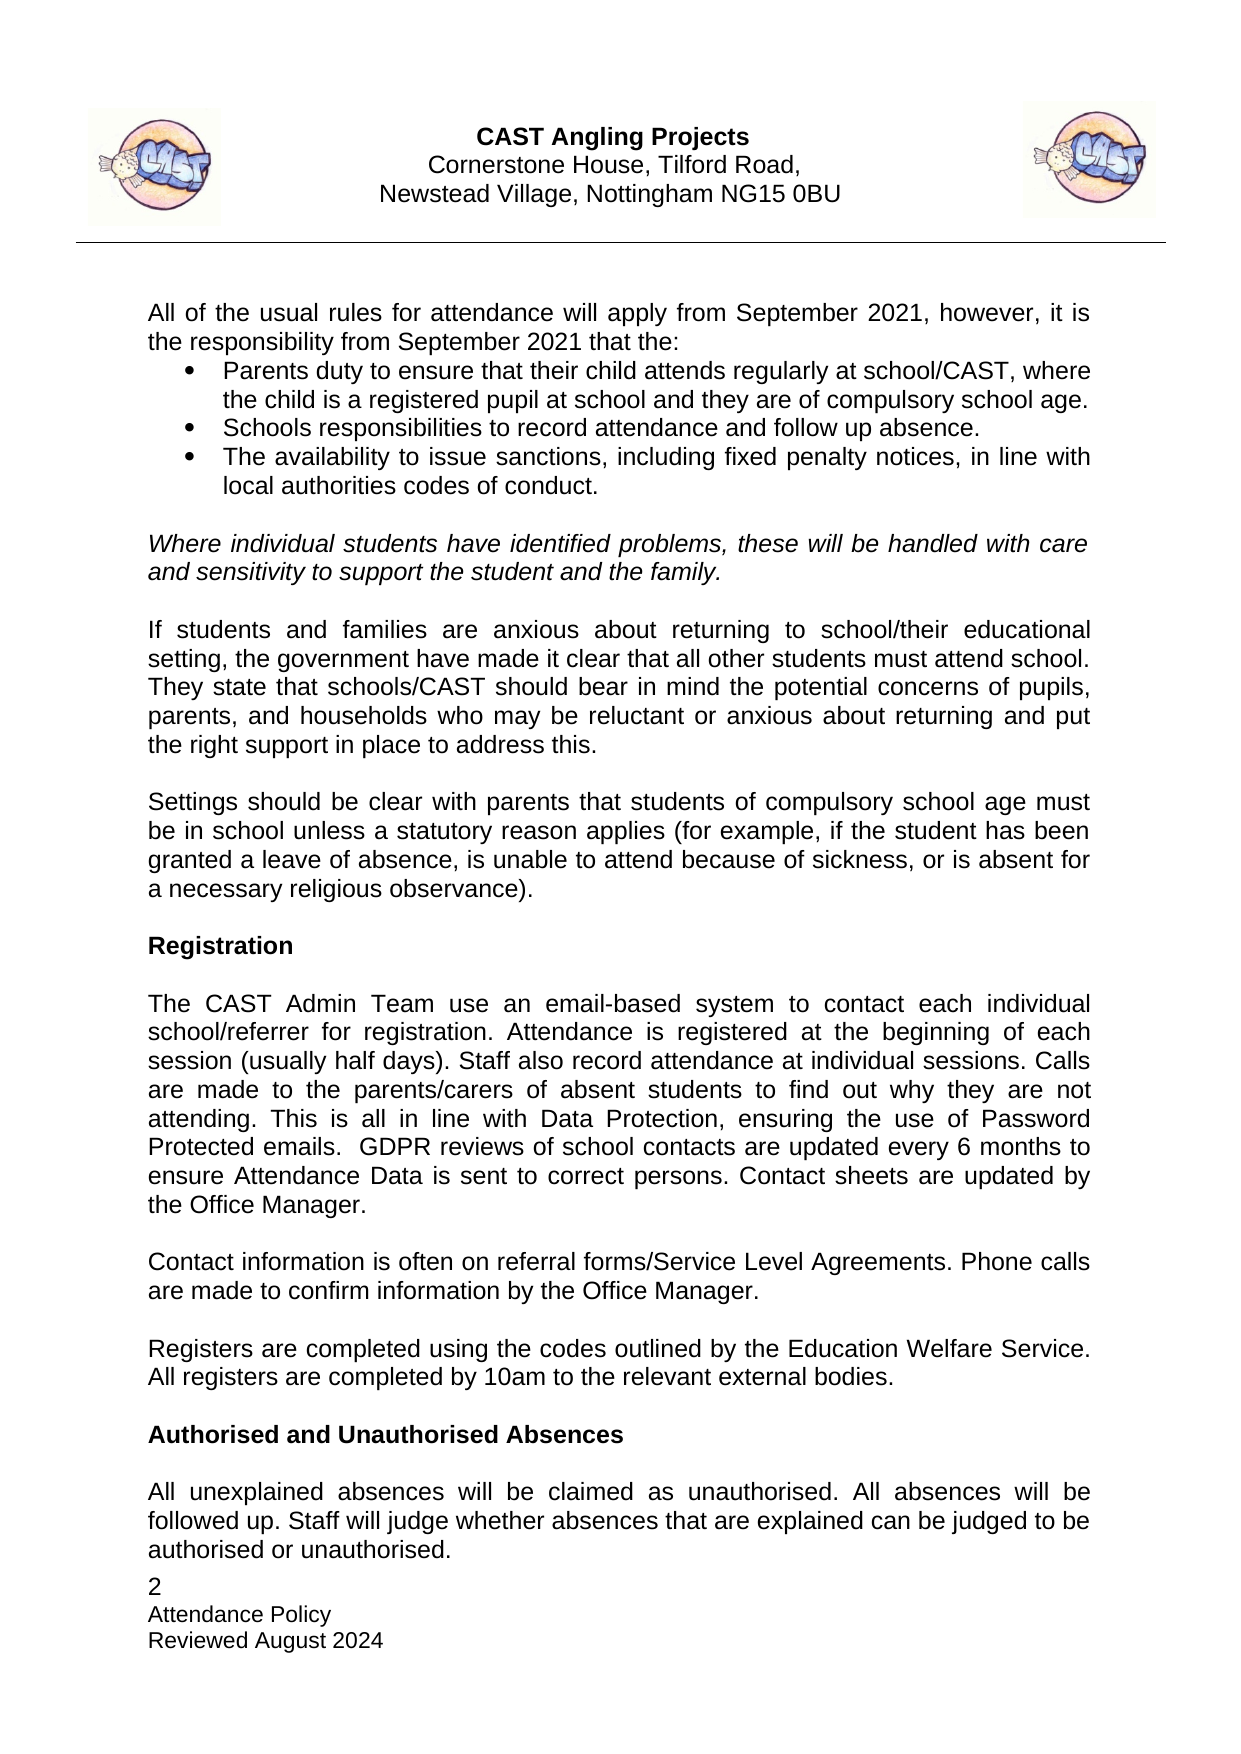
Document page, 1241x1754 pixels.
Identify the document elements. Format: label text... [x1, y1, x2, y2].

text All of the usual rules for attendance will apply from September 2021, however, it is the responsibility from September 2021 that the: [148, 298, 1092, 356]
text All unexplained absences will be claimed as unauthorised. All absences will be followed up. Staff will judge whether absences that are explained can be judged to be authorised or unauthorised. [148, 1477, 1092, 1563]
text If students and families are anxious about returning to school/their educational setting, the government have made it clear that all other students must attend school. They state that schools/CAST should bear in mind the potential concerns of pupils, parents, and households who may be reluctant or anxious about returning and put the right support in place to address this. [148, 615, 1092, 758]
list The availability to issue sanctions, including fixed penalty notices, in line with local authorities codes of conduct. [185, 442, 1092, 500]
text Registration [148, 931, 1092, 960]
list Parents duty to ensure that their child attends regularly at school/CAST, where the child is a registered pupil at school and they are of compulsory school age. [185, 356, 1092, 413]
text Authorised and Unauthorised Absences [148, 1420, 1092, 1448]
text The CAST Admin Team use an email-based system to contact each individual school/referrer for registration. Attendance is registered at the beginning of each session (usually half days). Staff also record attendance at individual sessions. Calls are made to the parents/carers of absent students to find out why they are not attending. This is all in line with Data Protection, ensuring the use of Password Protected emails. GDPR reviews of school contacts are updated every 6 months to ensure Attendance Data is sent to correct persons. Contact sheets are updated by the Office Manager. [148, 988, 1092, 1218]
text Where individual students have identified problems, these will be handled with care and sensitivity to support the student and the family. [148, 528, 1092, 586]
picture [86, 108, 221, 224]
list Schools responsibilities to record attendance and follow up absence. [185, 413, 1092, 442]
picture [1021, 101, 1156, 217]
text Contact information is often on referral forms/Service Level Agreements. Phone calls are made to confirm information by the Office Manager. [148, 1247, 1092, 1305]
text Settings should be clear with parents that students of compulsory school age must be in school unless a statutory reason applies (for example, if the student has been granted a leave of absence, is unable to attend because of sickness, or is absent for a necessary religious observance). [148, 787, 1092, 902]
text Registers are completed using the codes outlined by the Education Welfare Service. All registers are completed by 10am to the relevant external bodies. [148, 1333, 1092, 1391]
